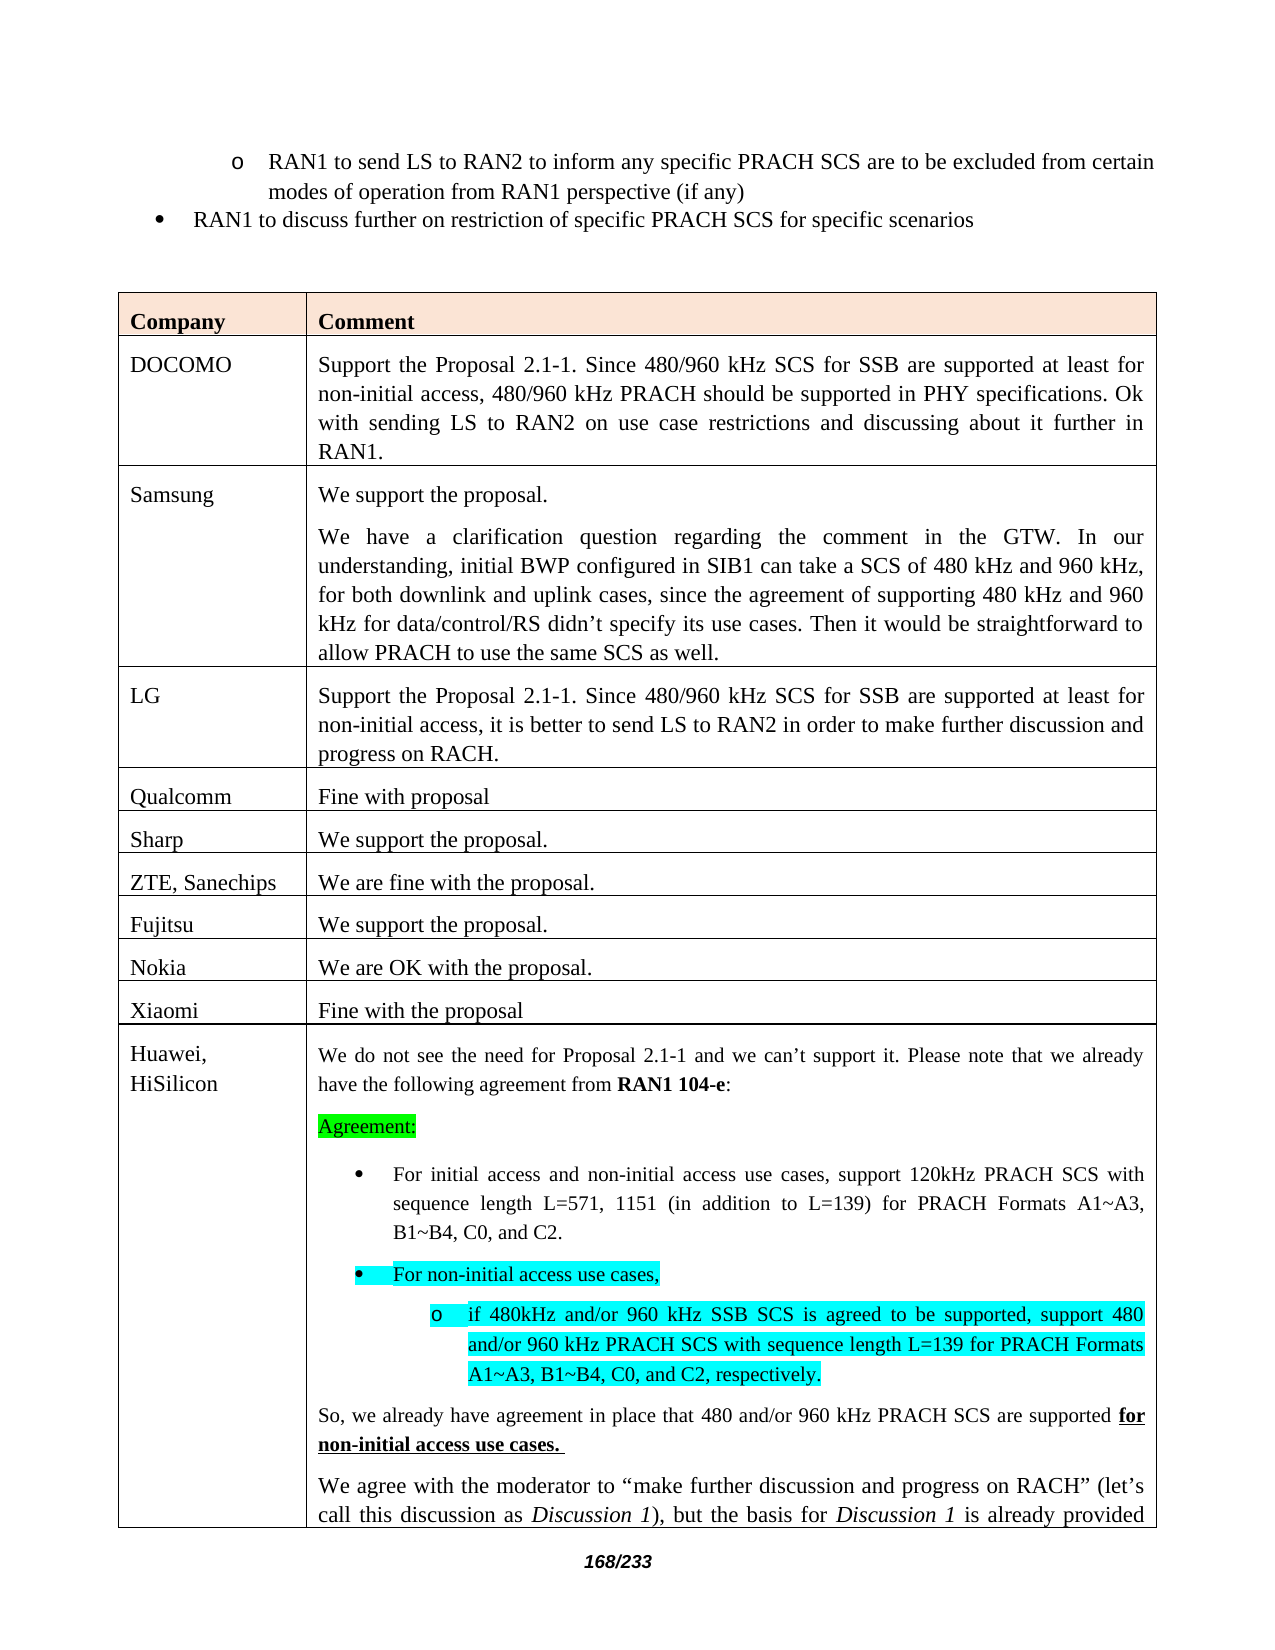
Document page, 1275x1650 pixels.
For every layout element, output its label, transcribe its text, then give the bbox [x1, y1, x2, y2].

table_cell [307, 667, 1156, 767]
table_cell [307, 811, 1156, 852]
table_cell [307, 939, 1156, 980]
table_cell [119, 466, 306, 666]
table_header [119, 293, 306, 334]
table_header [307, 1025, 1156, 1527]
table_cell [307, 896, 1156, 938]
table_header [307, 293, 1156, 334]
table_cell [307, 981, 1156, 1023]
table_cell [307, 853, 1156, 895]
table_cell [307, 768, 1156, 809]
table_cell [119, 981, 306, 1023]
list RAN1 to send LS to RAN2 to inform any specific PRACH SCS are to be excluded from certain modes of operation from RAN1 perspective (if any) [231, 148, 1157, 204]
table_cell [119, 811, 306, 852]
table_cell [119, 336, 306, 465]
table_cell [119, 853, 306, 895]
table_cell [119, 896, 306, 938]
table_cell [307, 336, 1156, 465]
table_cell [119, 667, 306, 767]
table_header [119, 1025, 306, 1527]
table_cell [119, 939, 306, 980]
list RAN1 to discuss further on restriction of specific PRACH SCS for specific scenarios [156, 206, 1157, 233]
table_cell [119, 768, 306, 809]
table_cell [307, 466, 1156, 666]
